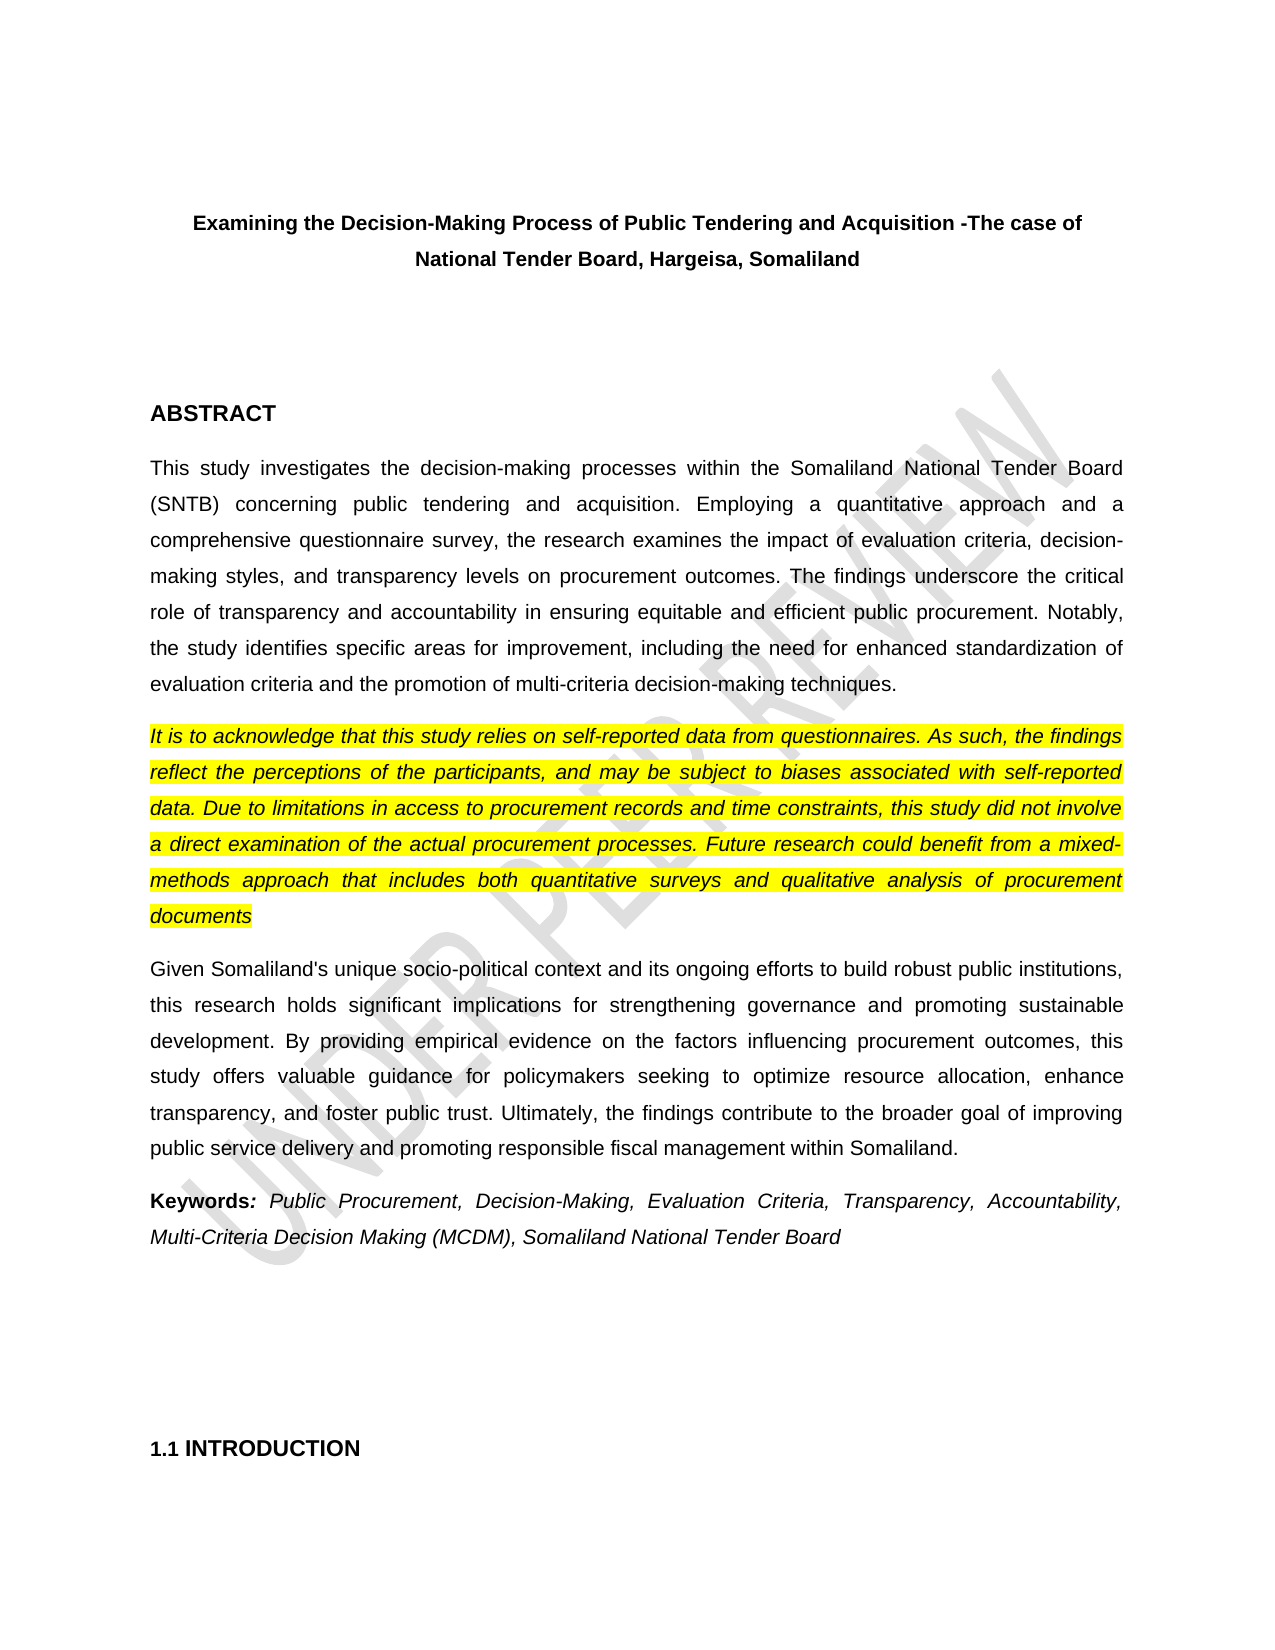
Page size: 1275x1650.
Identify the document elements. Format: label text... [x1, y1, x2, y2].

text This study investigates the decision-making processes within the Somaliland National Tender Board (SNTB) concerning public tendering and acquisition. Employing a quantitative approach and a comprehensive questionnaire survey, the research examines the impact of evaluation criteria, decision-making styles, and transparency levels on procurement outcomes. The findings underscore the critical role of transparency and accountability in ensuring equitable and efficient public procurement. Notably, the study identifies specific areas for improvement, including the need for enhanced standardization of evaluation criteria and the promotion of multi-criteria decision-making techniques. [150, 456, 1125, 696]
text Given Somaliland's unique socio-political context and its ongoing efforts to build robust public institutions, this research holds significant implications for strengthening governance and promoting sustainable development. By providing empirical evidence on the factors influencing procurement outcomes, this study offers valuable guidance for policymakers seeking to optimize resource allocation, enhance transparency, and foster public trust. Ultimately, the findings contribute to the broader goal of improving public service delivery and promoting responsible fiscal management within Somaliland. [150, 957, 1125, 1160]
text 1.1 INTRODUCTION [150, 1435, 1125, 1462]
text It is to acknowledge that this study relies on self-reported data from questionnaires. As such, the findings reflect the perceptions of the participants, and may be subject to biases associated with self-reported data. Due to limitations in access to procurement records and time constraints, this study did not involve a direct examination of the actual procurement processes. Future research could benefit from a mixed-methods approach that includes both quantitative surveys and qualitative analysis of procurement documents [150, 724, 1125, 928]
text Keywords: Public Procurement, Decision-Making, Evaluation Criteria, Transparency, Accountability, Multi-Criteria Decision Making (MCDM), Somaliland National Tender Board [150, 1189, 1125, 1249]
text ABSTRACT [150, 400, 1125, 426]
text Examining the Decision-Making Process of Public Tendering and Acquisition -The case of National Tender Board, Hargeisa, Somaliland [150, 211, 1125, 271]
